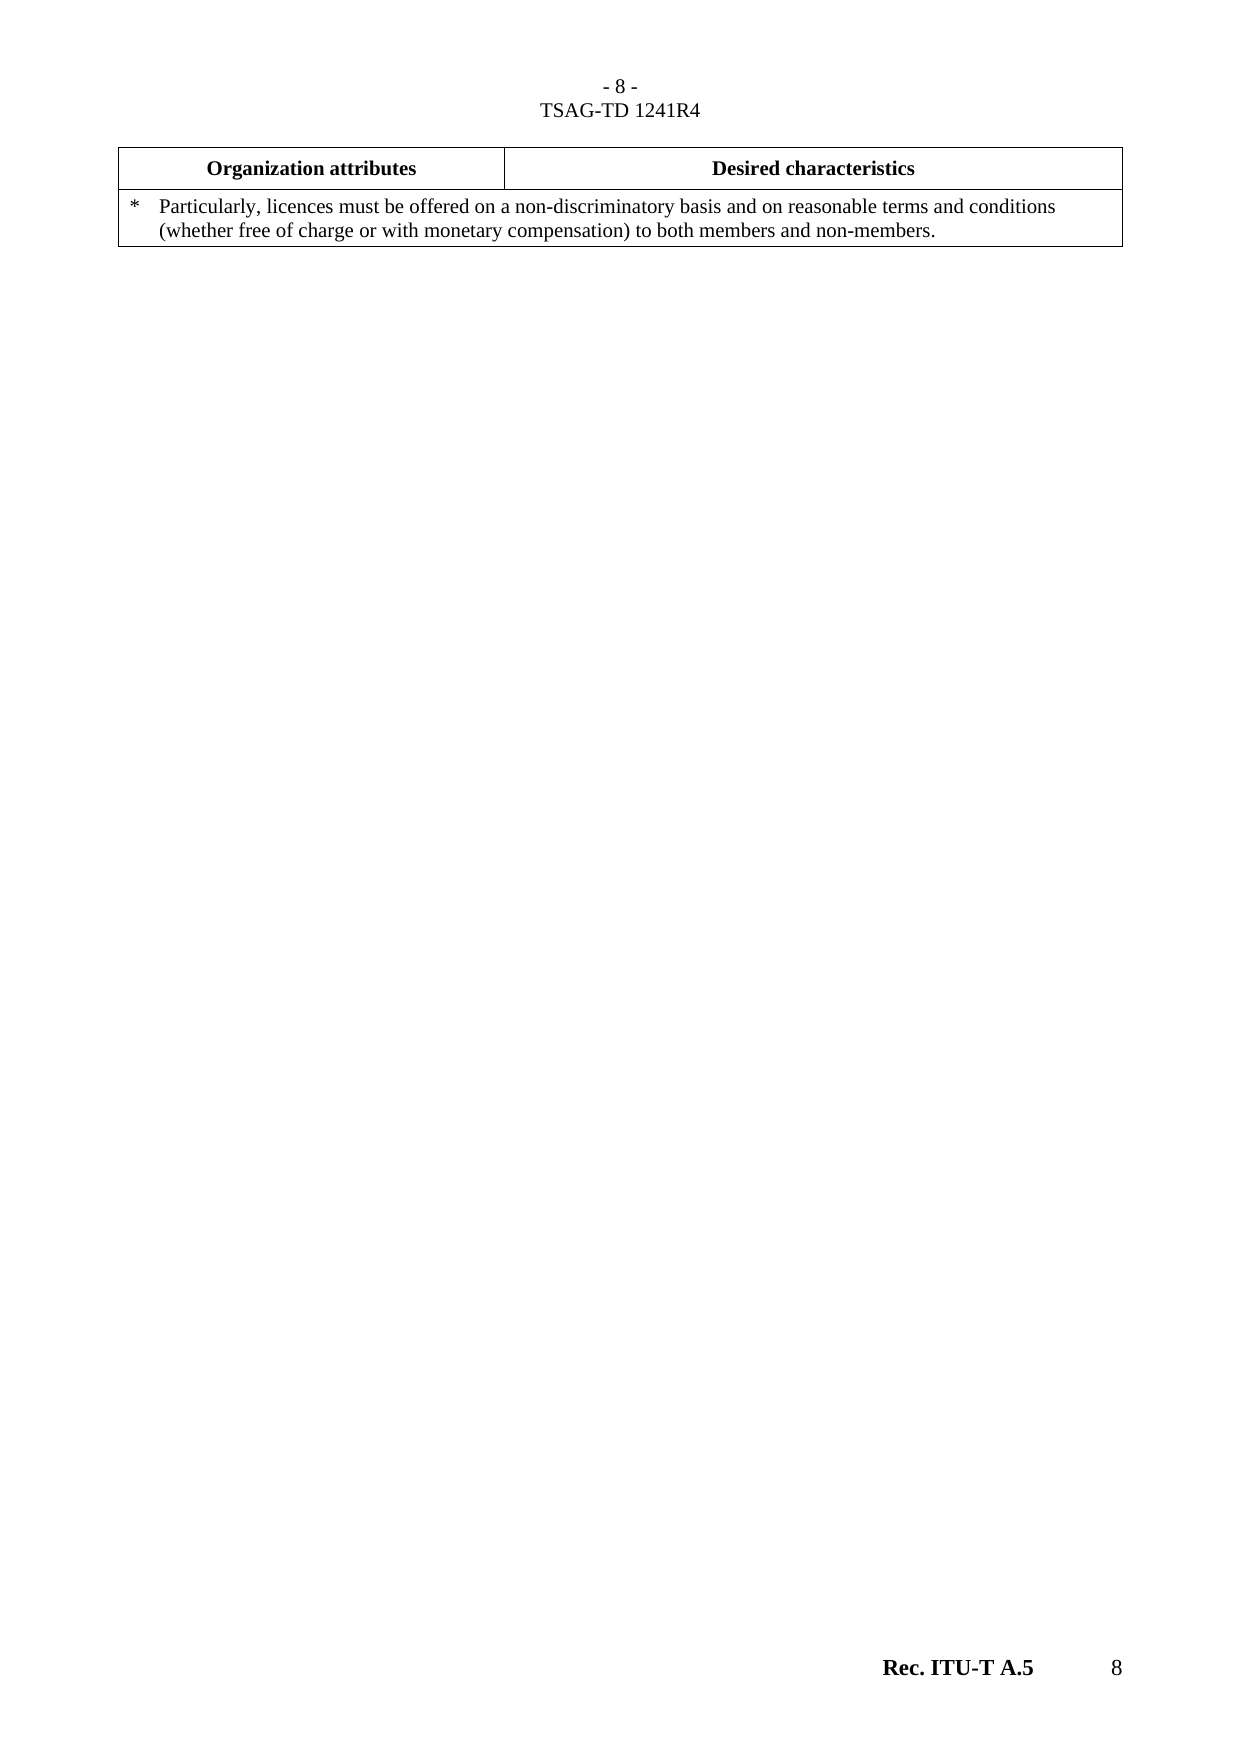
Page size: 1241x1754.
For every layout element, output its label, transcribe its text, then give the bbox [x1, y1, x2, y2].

table_cell * Particularly, licences must be offered on a non-discriminatory basis and on reasonable terms and conditions (whether free of charge or with monetary compensation) to both members and non-members. [119, 190, 1122, 246]
table_header Desired characteristics [505, 148, 1122, 189]
table_header Organization attributes [119, 148, 504, 189]
